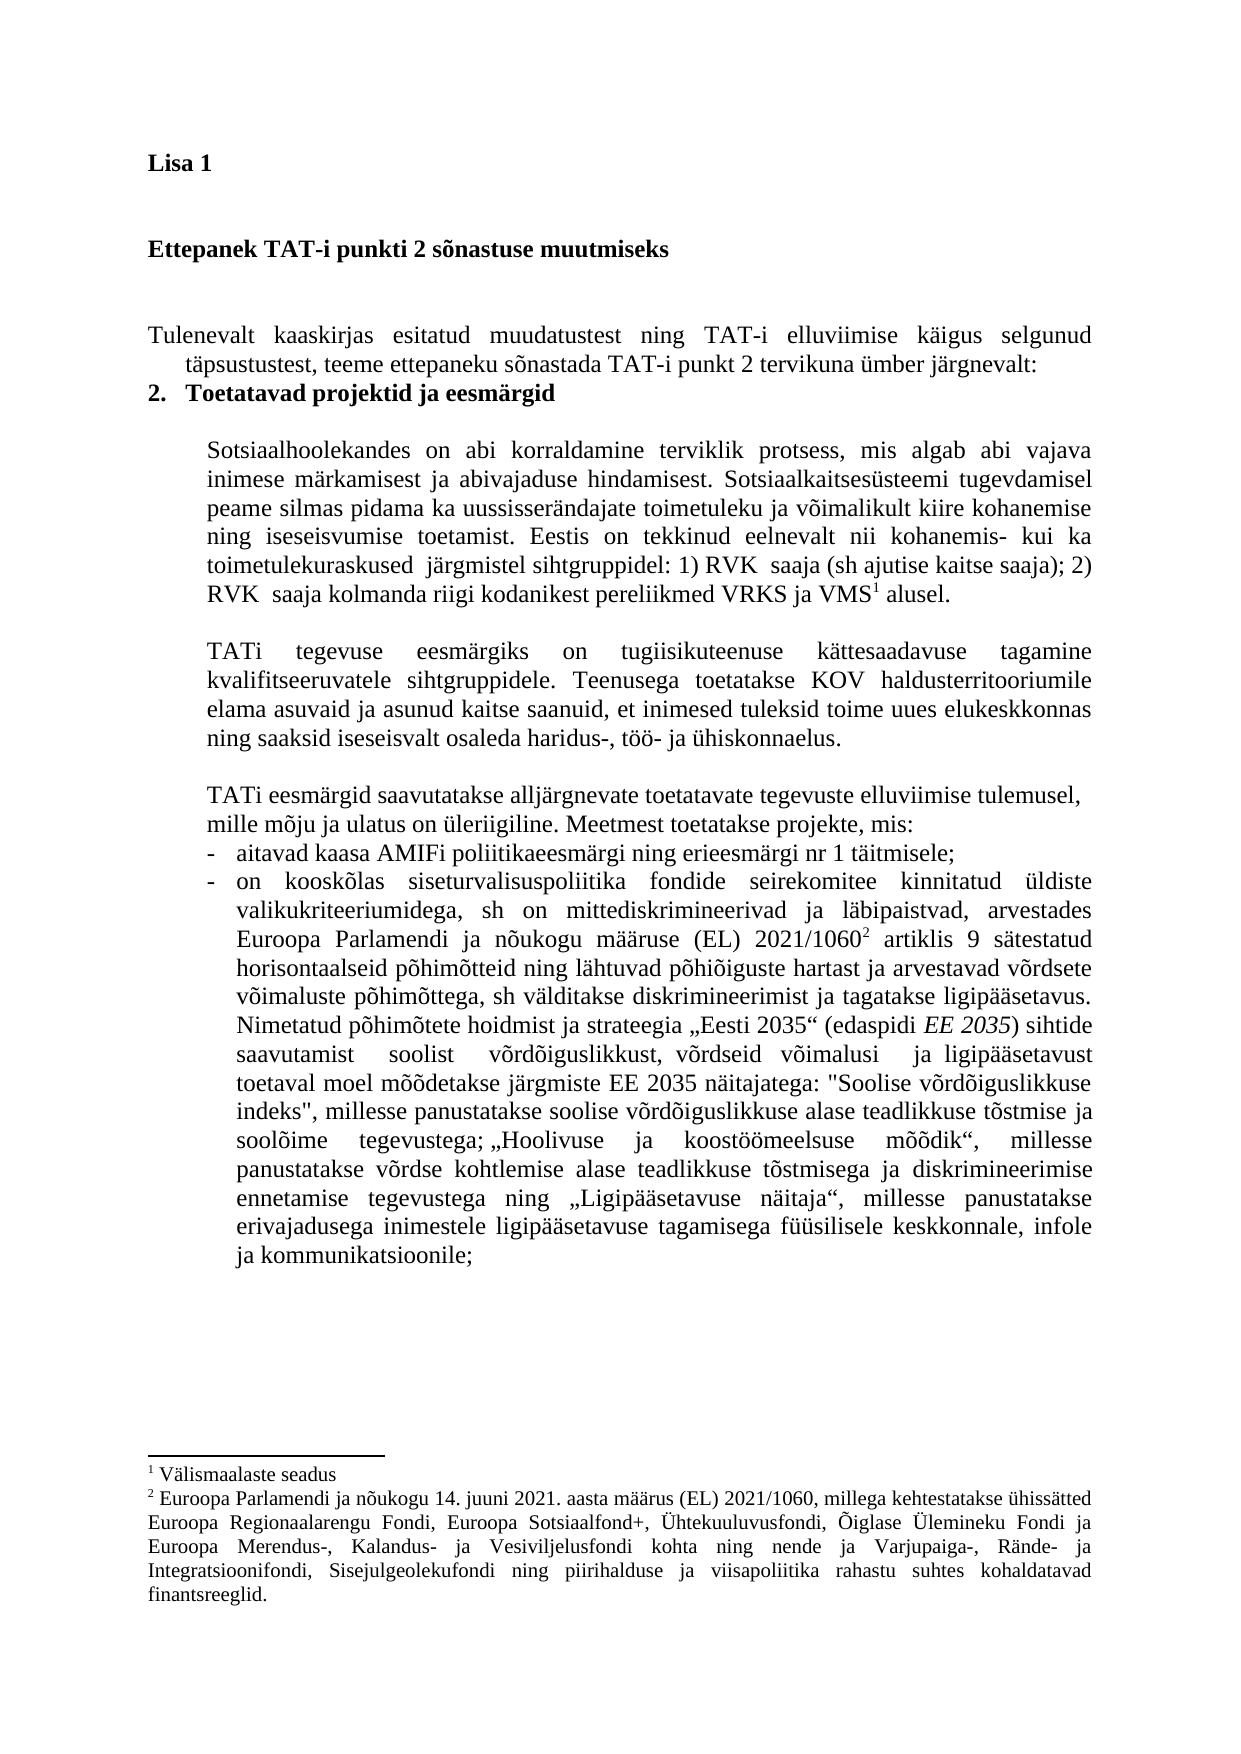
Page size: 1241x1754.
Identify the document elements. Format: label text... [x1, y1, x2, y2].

text Sotsiaalhoolekandes on abi korraldamine terviklik protsess, mis algab abi vajava inimese märkamisest ja abivajaduse hindamisest. Sotsiaalkaitsesüsteemi tugevdamisel peame silmas pidama ka uussisserändajate toimetuleku ja võimalikult kiire kohanemise ning iseseisvumise toetamist. Eestis on tekkinud eelnevalt nii kohanemis- kui ka toimetulekuraskused järgmistel sihtgruppidel: 1) RVK saaja (sh ajutise kaitse saaja); 2) RVK saaja kolmanda riigi kodanikest pereliikmed VRKS ja VMS alusel. [207, 435, 1093, 608]
list on kooskõlas siseturvalisuspoliitika fondide seirekomitee kinnitatud üldiste valikukriteeriumidega, sh on mittediskrimineerivad ja läbipaistvad, arvestades Euroopa Parlamendi ja nõukogu määruse (EL) 2021/1060 artiklis 9 sätestatud horisontaalseid põhimõtteid ning lähtuvad põhiõiguste hartast ja arvestavad võrdsete võimaluste põhimõttega, sh välditakse diskrimineerimist ja tagatakse ligipääsetavus. Nimetatud põhimõtete hoidmist ja strateegia „Eesti 2035“ (edaspidi EE 2035) sihtide saavutamist soolist võrdõiguslikkust, võrdseid võimalusi ja ligipääsetavust toetaval moel mõõdetakse järgmiste EE 2035 näitajatega: "Soolise võrdõiguslikkuse indeks", millesse panustatakse soolise võrdõiguslikkuse alase teadlikkuse tõstmise ja soolõime tegevustega; „Hoolivuse ja koostöömeelsuse mõõdik“, millesse panustatakse võrdse kohtlemise alase teadlikkuse tõstmisega ja diskrimineerimise ennetamise tegevustega ning „Ligipääsetavuse näitaja“, millesse panustatakse erivajadusega inimestele ligipääsetavuse tagamisega füüsilisele keskkonnale, infole ja kommunikatsioonile; [207, 866, 1093, 1269]
text Tulenevalt kaaskirjas esitatud muudatustest ning TAT-i elluviimise käigus selgunud täpsustustest, teeme ettepaneku sõnastada TAT-i punkt 2 tervikuna ümber järgnevalt: [148, 320, 1093, 378]
text Ettepanek TAT-i punkti 2 sõnastuse muutmiseks [148, 234, 1093, 263]
list aitavad kaasa AMIFi poliitikaeesmärgi ning erieesmärgi nr 1 täitmisele; [207, 838, 1093, 866]
text Lisa 1 [148, 148, 1093, 176]
text TATi eesmärgid saavutatakse alljärgnevate toetatavate tegevuste elluviimise tulemusel, mille mõju ja ulatus on üleriigiline. Meetmest toetatakse projekte, mis: [207, 780, 1093, 838]
text TATi tegevuse eesmärgiks on tugiisikuteenuse kättesaadavuse tagamine kvalifitseeruvatele sihtgruppidele. Teenusega toetatakse KOV haldusterritooriumile elama asuvaid ja asunud kaitse saanuid, et inimesed tuleksid toime uues elukeskkonnas ning saaksid iseseisvalt osaleda haridus-, töö- ja ühiskonnaelus. [207, 636, 1093, 751]
list Toetatavad projektid ja eesmärgid [148, 378, 1093, 406]
